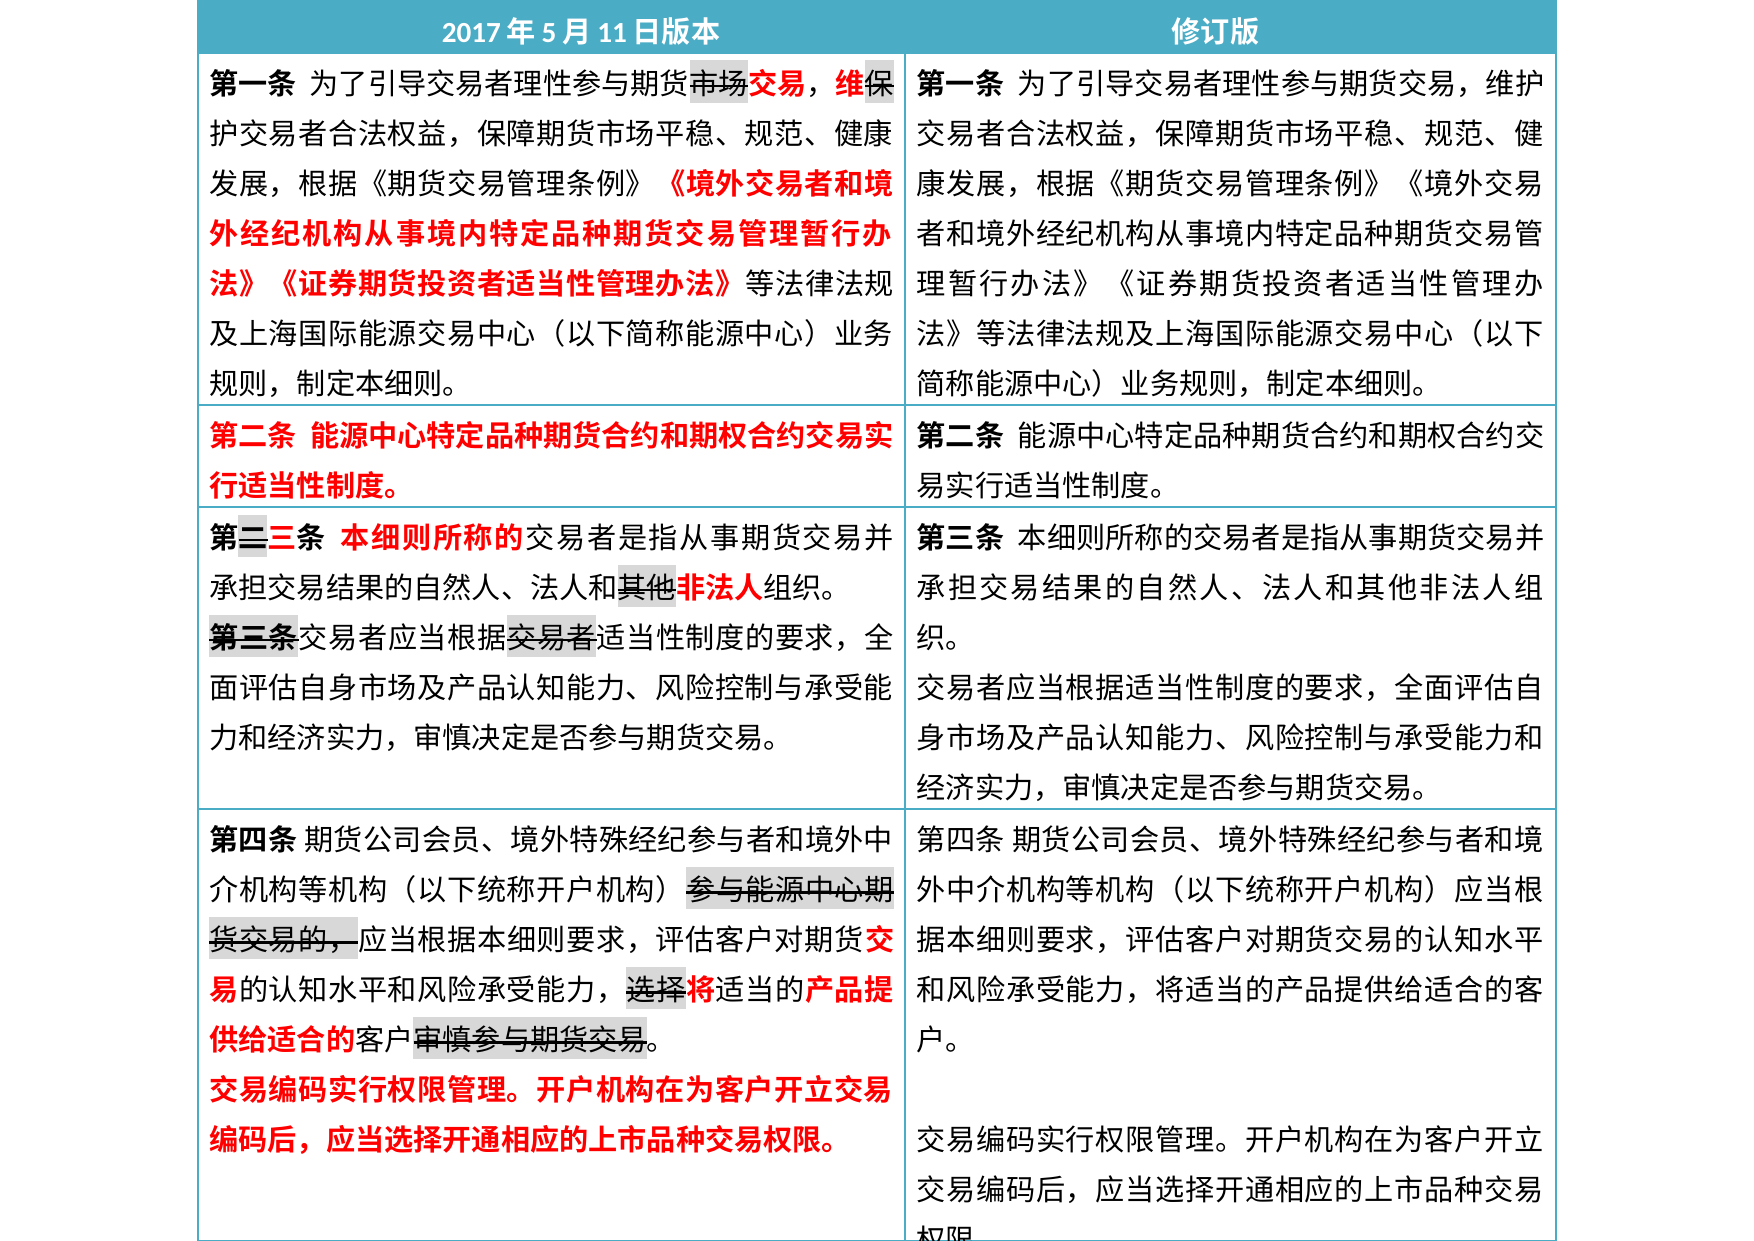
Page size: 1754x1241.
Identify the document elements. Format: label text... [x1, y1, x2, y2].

table_cell 第四条 期货公司会员、境外特殊经纪参与者和境外中介机构等机构（以下统称开户机构）参与能源中心期货交易的，应当根据本细则要求，评估客户对期货交易的认知水平和风险承受能力，选择将适当的产品提供给适合的客户审慎参与期货交易。 交易编码实行权限管理。开户机构在为客户开立交易编码后，应当选择开通相应的上市品种交易权限。 [199, 810, 904, 1240]
table_cell 第四条 期货公司会员、境外特殊经纪参与者和境外中介机构等机构（以下统称开户机构）应当根据本细则要求，评估客户对期货交易的认知水平和风险承受能力，将适当的产品提供给适合的客户。 交易编码实行权限管理。开户机构在为客户开立交易编码后，应当选择开通相应的上市品种交易权限。 [906, 810, 1555, 1240]
table_cell 第二条 能源中心特定品种期货合约和期权合约交易实行适当性制度。 [199, 406, 904, 506]
table_cell 第一条 为了引导交易者理性参与期货交易，维护交易者合法权益，保障期货市场平稳、规范、健康发展，根据《期货交易管理条例》《境外交易者和境外经纪机构从事境内特定品种期货交易管理暂行办法》《证券期货投资者适当性管理办法》等法律法规及上海国际能源交易中心（以下简称能源中心）业务规则，制定本细则。 [906, 54, 1555, 404]
table_header 修订版 [906, 2, 1555, 52]
table_cell 第三条 本细则所称的交易者是指从事期货交易并承担交易结果的自然人、法人和其他非法人组织。 交易者应当根据适当性制度的要求，全面评估自身市场及产品认知能力、风险控制与承受能力和经济实力，审慎决定是否参与期货交易。 [906, 508, 1555, 808]
table_cell 第二条 能源中心特定品种期货合约和期权合约交易实行适当性制度。 [906, 406, 1555, 506]
table_header 2017年5月11日版本 [199, 2, 904, 52]
table_cell 第一条 为了引导交易者理性参与期货市场交易，维保护交易者合法权益，保障期货市场平稳、规范、健康发展，根据《期货交易管理条例》《境外交易者和境外经纪机构从事境内特定品种期货交易管理暂行办法》《证券期货投资者适当性管理办法》等法律法规及上海国际能源交易中心（以下简称能源中心）业务规则，制定本细则。 [199, 54, 904, 404]
table_cell 第二三条 本细则所称的交易者是指从事期货交易并承担交易结果的自然人、法人和其他非法人组织。 第三条交易者应当根据交易者适当性制度的要求，全面评估自身市场及产品认知能力、风险控制与承受能力和经济实力，审慎决定是否参与期货交易。 [199, 508, 904, 808]
